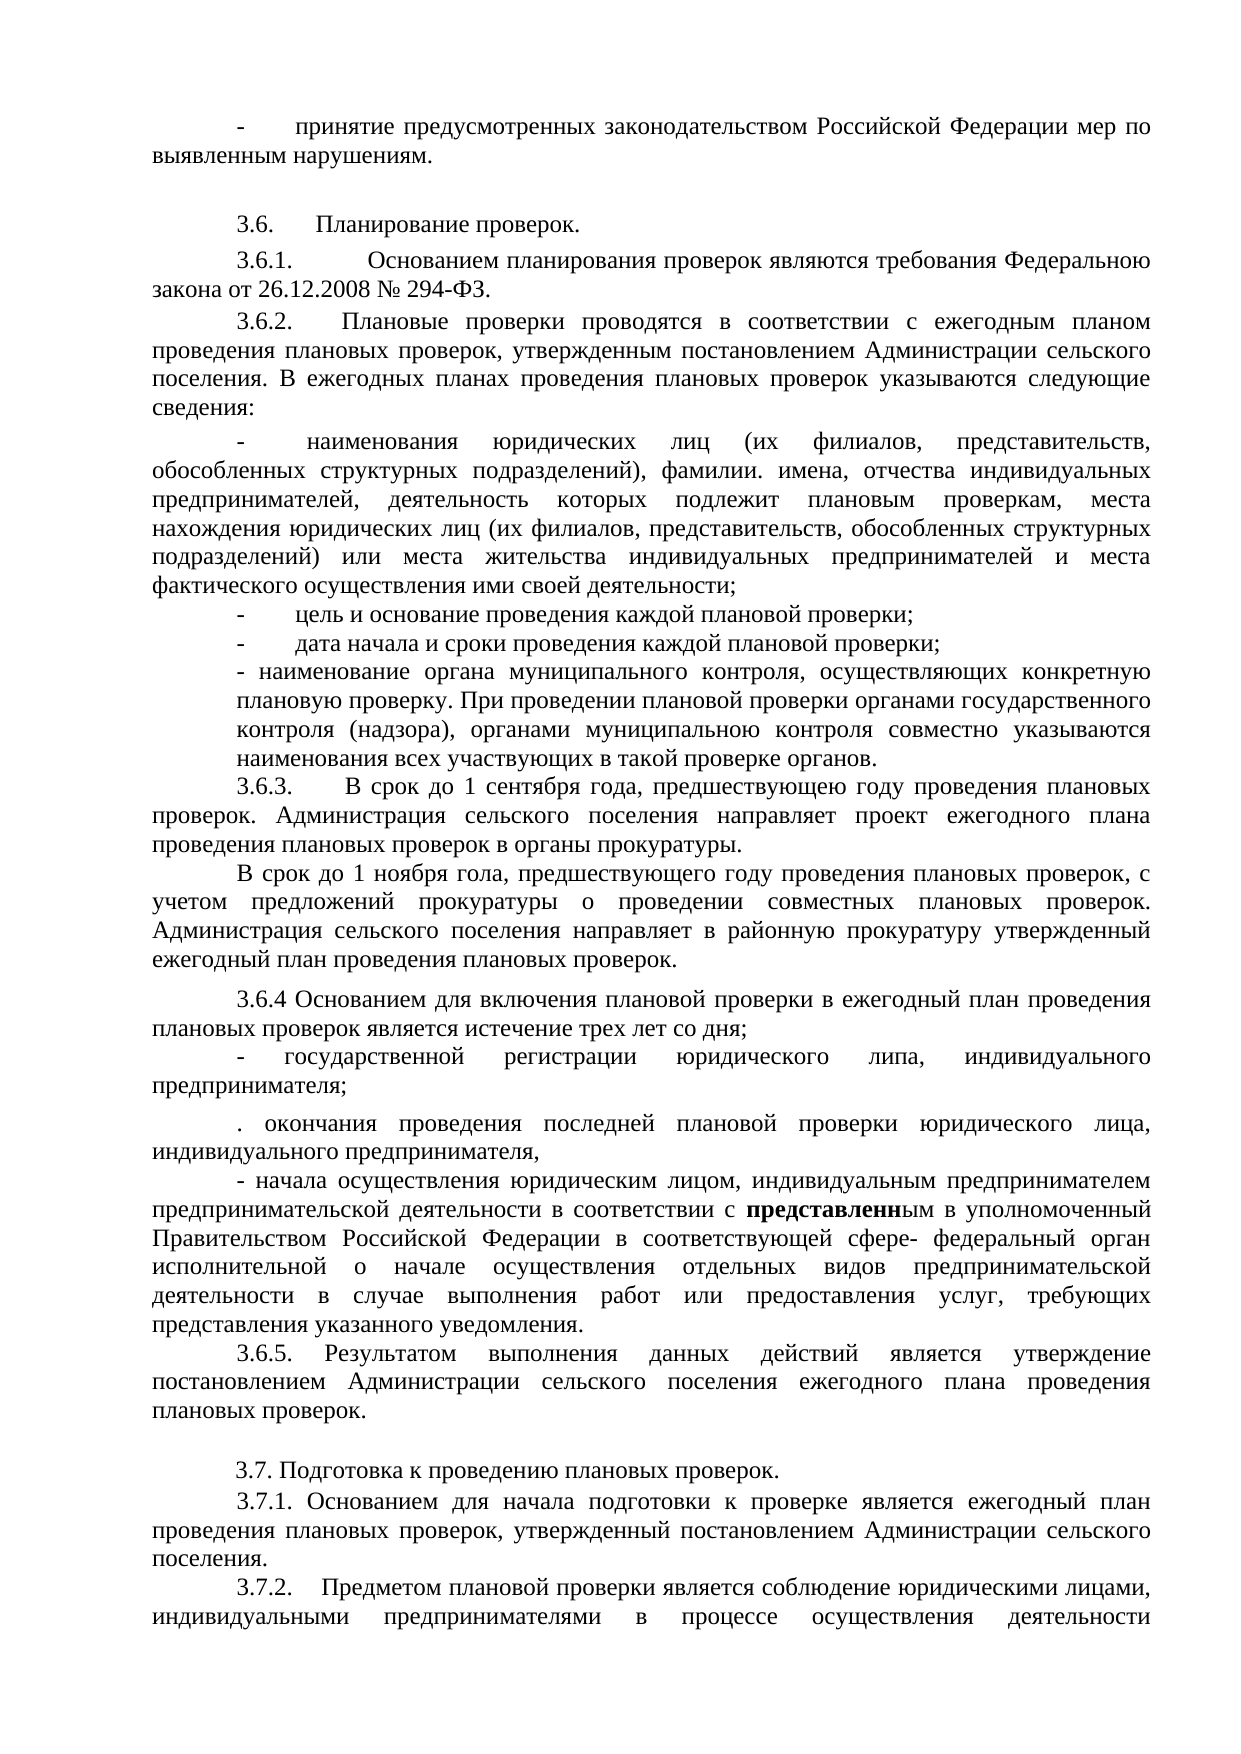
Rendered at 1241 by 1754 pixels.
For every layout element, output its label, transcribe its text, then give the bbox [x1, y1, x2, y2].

text - государственной регистрации юридического липа, индивидуального предпринимателя; [152, 1041, 1152, 1099]
text 3.6.5. Результатом выполнения данных действий является утверждение постановлением Администрации сельского поселения ежегодного плана проведения плановых проверок. [152, 1338, 1152, 1424]
text - начала осуществления юридическим лицом, индивидуальным предпринимателем предпринимательской деятельности в соответствии с представленным в уполномоченный Правительством Российской Федерации в соответствующей сфере- федеральный орган исполнительной о начале осуществления отдельных видов предпринимательской деятельности в случае выполнения работ или предоставления услуг, требующих представления указанного уведомления. [152, 1165, 1152, 1338]
text В срок до 1 ноября гола, предшествующего году проведения плановых проверок, с учетом предложений прокуратуры о проведении совместных плановых проверок. Администрация сельского поселения направляет в районную прокуратуру утвержденный ежегодный план проведения плановых проверок. [152, 858, 1152, 973]
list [152, 1572, 1152, 1630]
list принятие предусмотренных законодательством Российской Федерации мер по выявленным нарушениям. [152, 111, 1152, 169]
list Плановые проверки проводятся в соответствии с ежегодным планом проведения плановых проверок, утвержденным постановлением Администрации сельского поселения. В ежегодных планах проведения плановых проверок указываются следующие сведения: [152, 306, 1152, 421]
text 3.7.1. Основанием для начала подготовки к проверке является ежегодный план проведения плановых проверок, утвержденный постановлением Администрации сельского поселения. [152, 1486, 1152, 1572]
list наименования юридических лиц (их филиалов, представительств, обособленных структурных подразделений), фамилии. имена, отчества индивидуальных предпринимателей, деятельность которых подлежит плановым проверкам, места нахождения юридических лиц (их филиалов, представительств, обособленных структурных подразделений) или места жительства индивидуальных предпринимателей и места фактического осуществления ими своей деятельности; [152, 426, 1152, 599]
list дата начала и сроки проведения каждой плановой проверки; [152, 628, 1152, 656]
list Планирование проверок. [152, 209, 1152, 237]
text 3.6.4 Основанием для включения плановой проверки в ежегодный план проведения плановых проверок является истечение трех лет со дня; [152, 984, 1152, 1041]
list цель и основание проведения каждой плановой проверки; [152, 599, 1152, 628]
list В срок до 1 сентября года, предшествующею году проведения плановых проверок. Администрация сельского поселения направляет проект ежегодного плана проведения плановых проверок в органы прокуратуры. [152, 771, 1152, 858]
text 3.7. Подготовка к проведению плановых проверок. [148, 1455, 1152, 1484]
text - наименование органа муниципального контроля, осуществляющих конкретную плановую проверку. При проведении плановой проверки органами государственного контроля (надзора), органами муниципальною контроля совместно указываются наименования всех участвующих в такой проверке органов. [236, 656, 1152, 771]
list Основанием планирования проверок являются требования Федеральною закона от 26.12.2008 № 294-ФЗ. [152, 246, 1152, 303]
text . окончания проведения последней плановой проверки юридического лица, индивидуального предпринимателя, [152, 1108, 1152, 1165]
